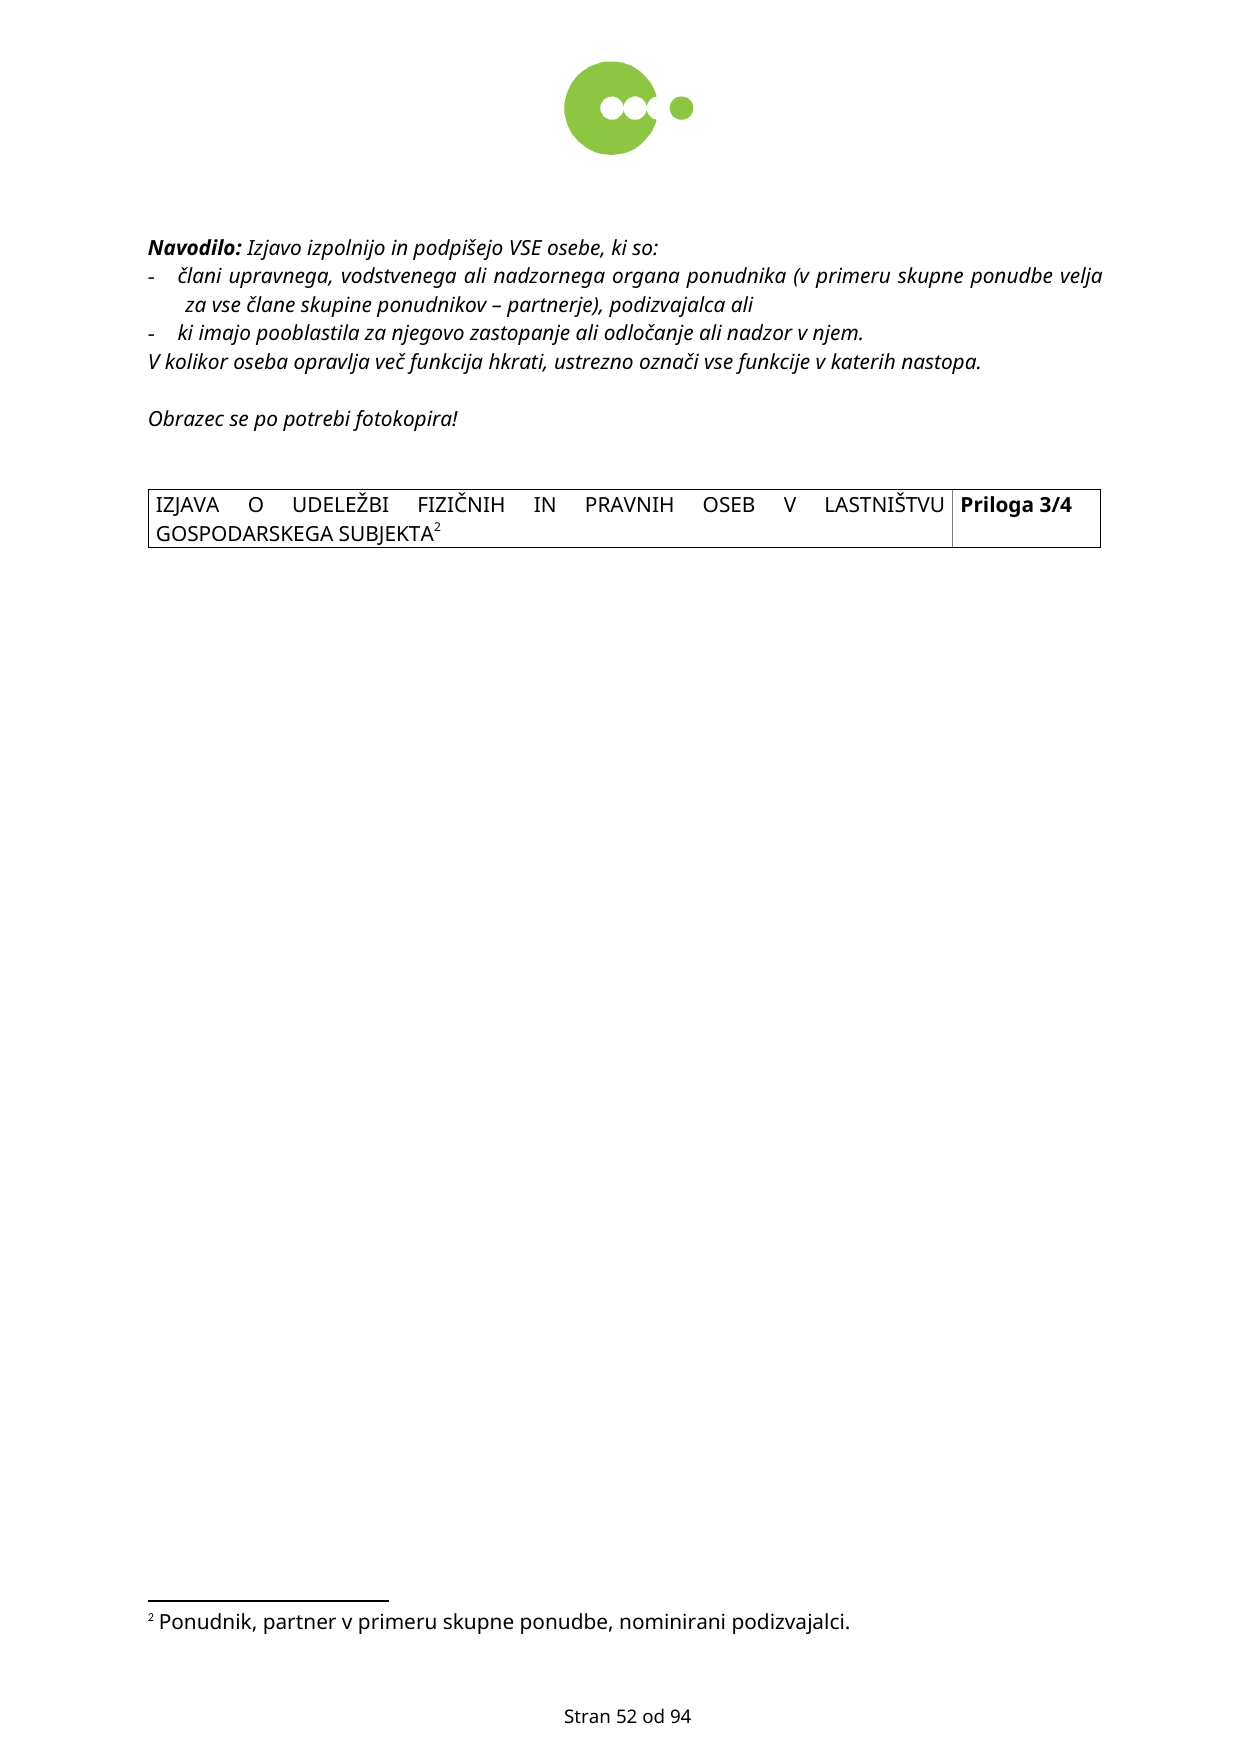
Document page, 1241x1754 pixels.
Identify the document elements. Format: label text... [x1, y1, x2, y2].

table_header Priloga 3/4 [953, 490, 1100, 547]
text V kolikor oseba opravlja več funkcija hkrati, ustrezno označi vse funkcije v katerih nastopa. [148, 347, 1107, 375]
text Obrazec se po potrebi fotokopira! [148, 404, 1107, 432]
text Navodilo: Izjavo izpolnijo in podpišejo VSE osebe, ki so: [148, 233, 1107, 262]
list člani upravnega, vodstvenega ali nadzornega organa ponudnika (v primeru skupne ponudbe velja za vse člane skupine ponudnikov – partnerje), podizvajalca ali [148, 262, 1107, 318]
list ki imajo pooblastila za njegovo zastopanje ali odločanje ali nadzor v njem. [148, 318, 1107, 347]
table_header IZJAVA O UDELEŽBI FIZIČNIH IN PRAVNIH OSEB V LASTNIŠTVU GOSPODARSKEGA SUBJEKTA [149, 490, 952, 547]
